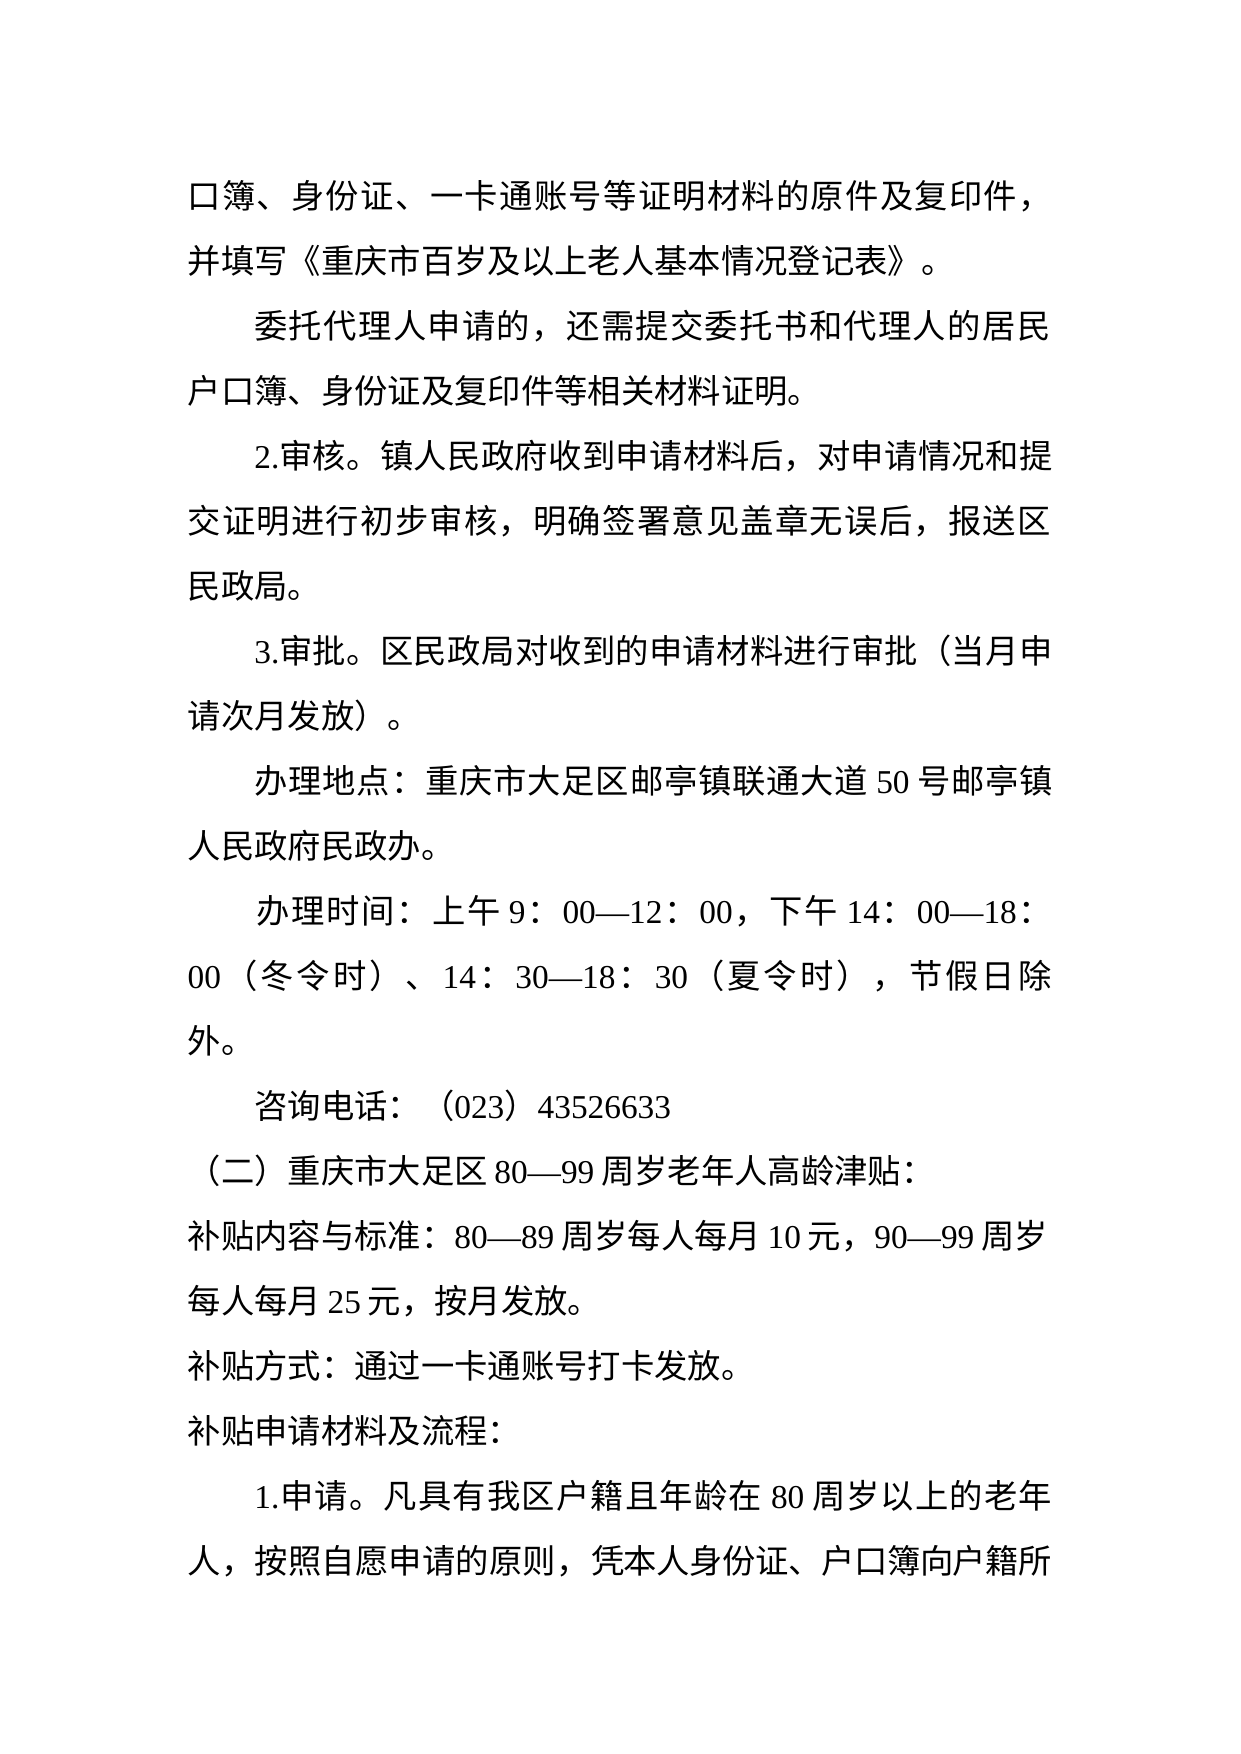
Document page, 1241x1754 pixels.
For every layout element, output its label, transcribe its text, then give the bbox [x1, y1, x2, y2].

list 审批。区民政局对收到的申请材料进行审批（当月申请次月发放）。 [187, 617, 1053, 747]
text 补贴内容与标准：80—89周岁每人每月10元，90—99周岁每人每月25元，按月发放。 [187, 1202, 1053, 1332]
text 补贴方式：通过一卡通账号打卡发放。 [187, 1332, 1053, 1397]
list 审核。镇人民政府收到申请材料后，对申请情况和提交证明进行初步审核，明确签署意见盖章无误后，报送区民政局。 [187, 422, 1053, 617]
text 咨询电话：（023）43526633 [187, 1072, 1053, 1137]
text 补贴申请材料及流程： [187, 1397, 1053, 1462]
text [187, 1462, 1053, 1592]
text 委托代理人申请的，还需提交委托书和代理人的居民户口簿、身份证及复印件等相关材料证明。 [187, 292, 1053, 422]
list 重庆市大足区80—99周岁老年人高龄津贴： [187, 1137, 1053, 1202]
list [187, 162, 1053, 292]
text 办理时间：上午9：00—12：00，下午14：00—18：00（冬令时）、14：30―18：30（夏令时），节假日除外。 [187, 877, 1053, 1072]
text 办理地点：重庆市大足区邮亭镇联通大道50号邮亭镇人民政府民政办。 [187, 747, 1053, 877]
